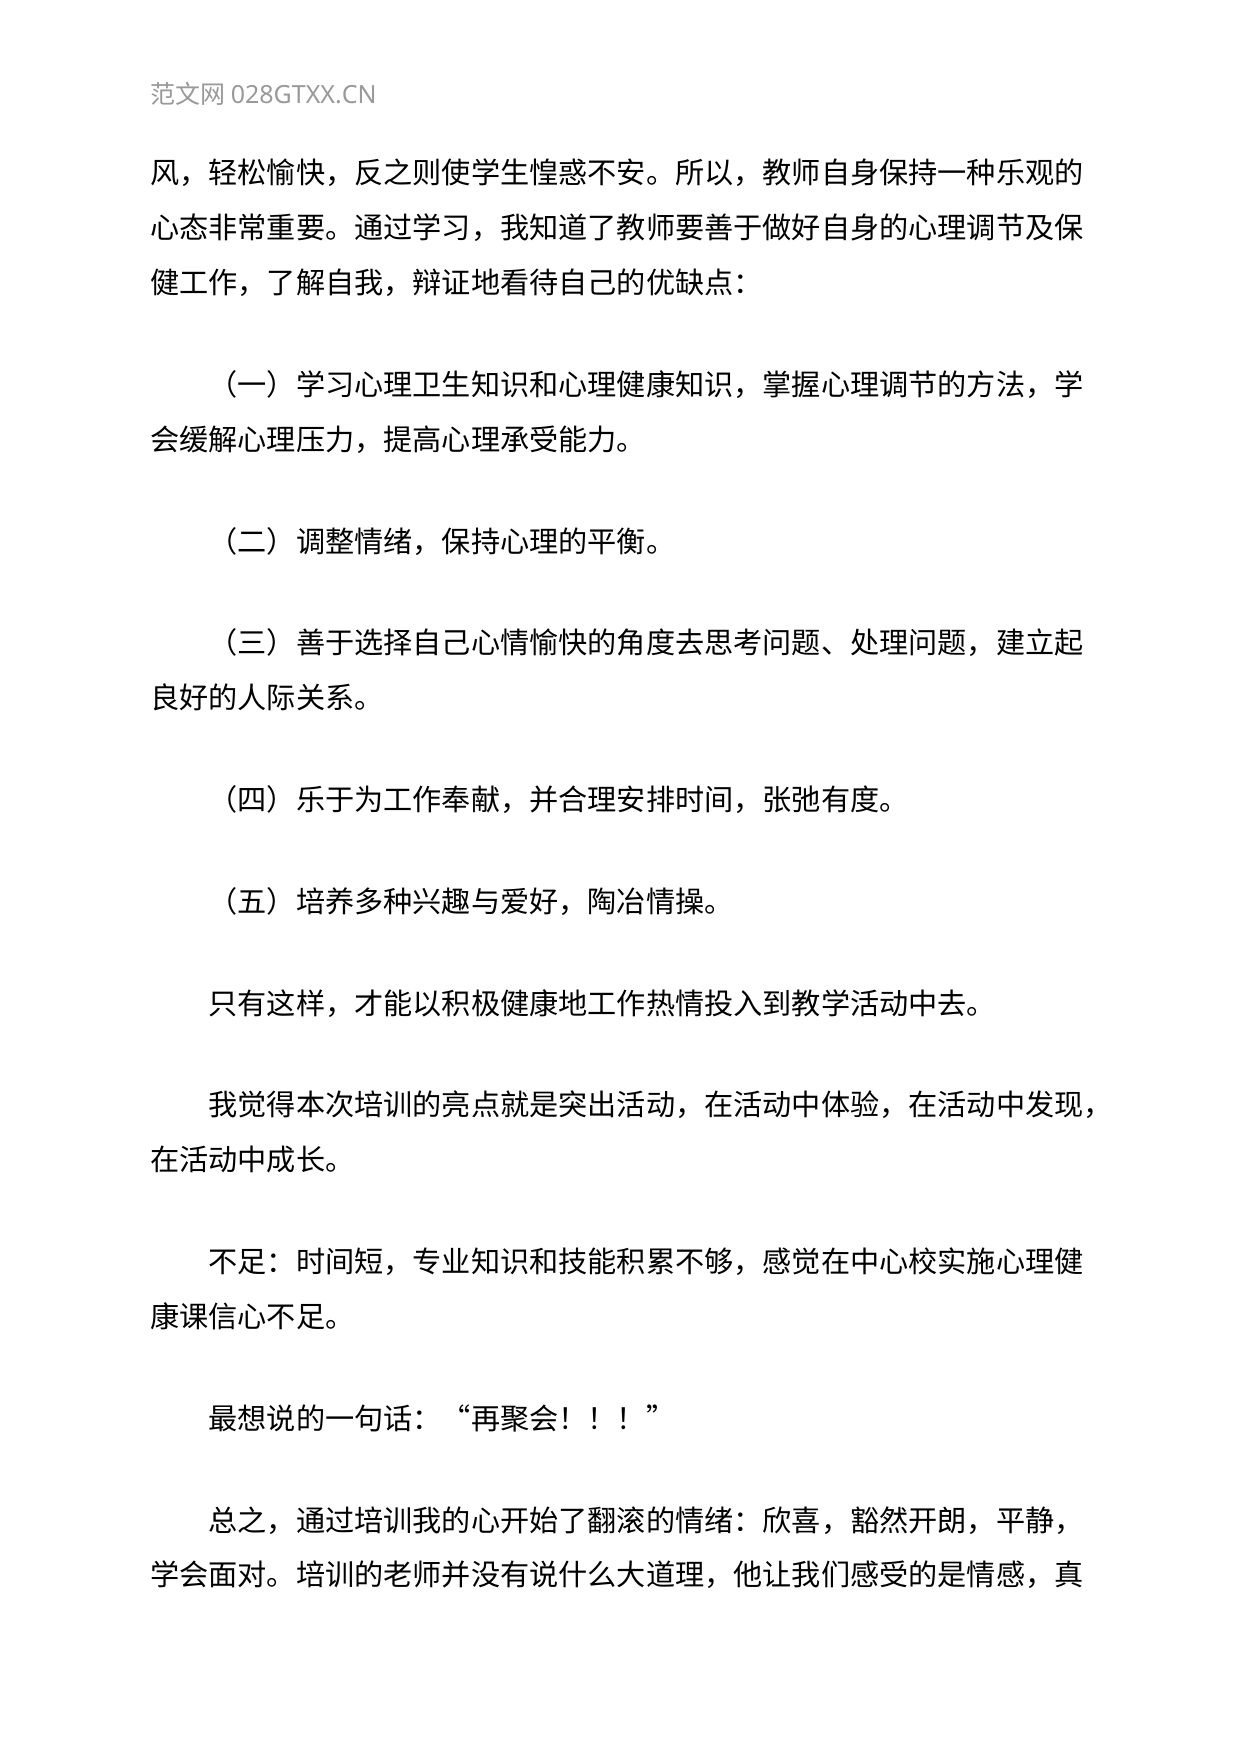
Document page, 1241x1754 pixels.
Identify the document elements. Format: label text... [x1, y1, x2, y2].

text 最想说的一句话：“再聚会！！！” [150, 1395, 1090, 1438]
text 我觉得本次培训的亮点就是突出活动，在活动中体验，在活动中发现，在活动中成长。 [150, 1082, 1090, 1179]
text （三）善于选择自己心情愉快的角度去思考问题、处理问题，建立起良好的人际关系。 [150, 620, 1090, 717]
text （二）调整情绪，保持心理的平衡。 [150, 518, 1090, 561]
text 只有这样，才能以积极健康地工作热情投入到教学活动中去。 [150, 980, 1090, 1022]
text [150, 150, 1090, 302]
text 不足：时间短，专业知识和技能积累不够，感觉在中心校实施心理健康课信心不足。 [150, 1239, 1090, 1336]
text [150, 1497, 1090, 1594]
text （一）学习心理卫生知识和心理健康知识，掌握心理调节的方法，学会缓解心理压力，提高心理承受能力。 [150, 362, 1090, 459]
text （四）乐于为工作奉献，并合理安排时间，张弛有度。 [150, 777, 1090, 819]
text （五）培养多种兴趣与爱好，陶冶情操。 [150, 878, 1090, 921]
